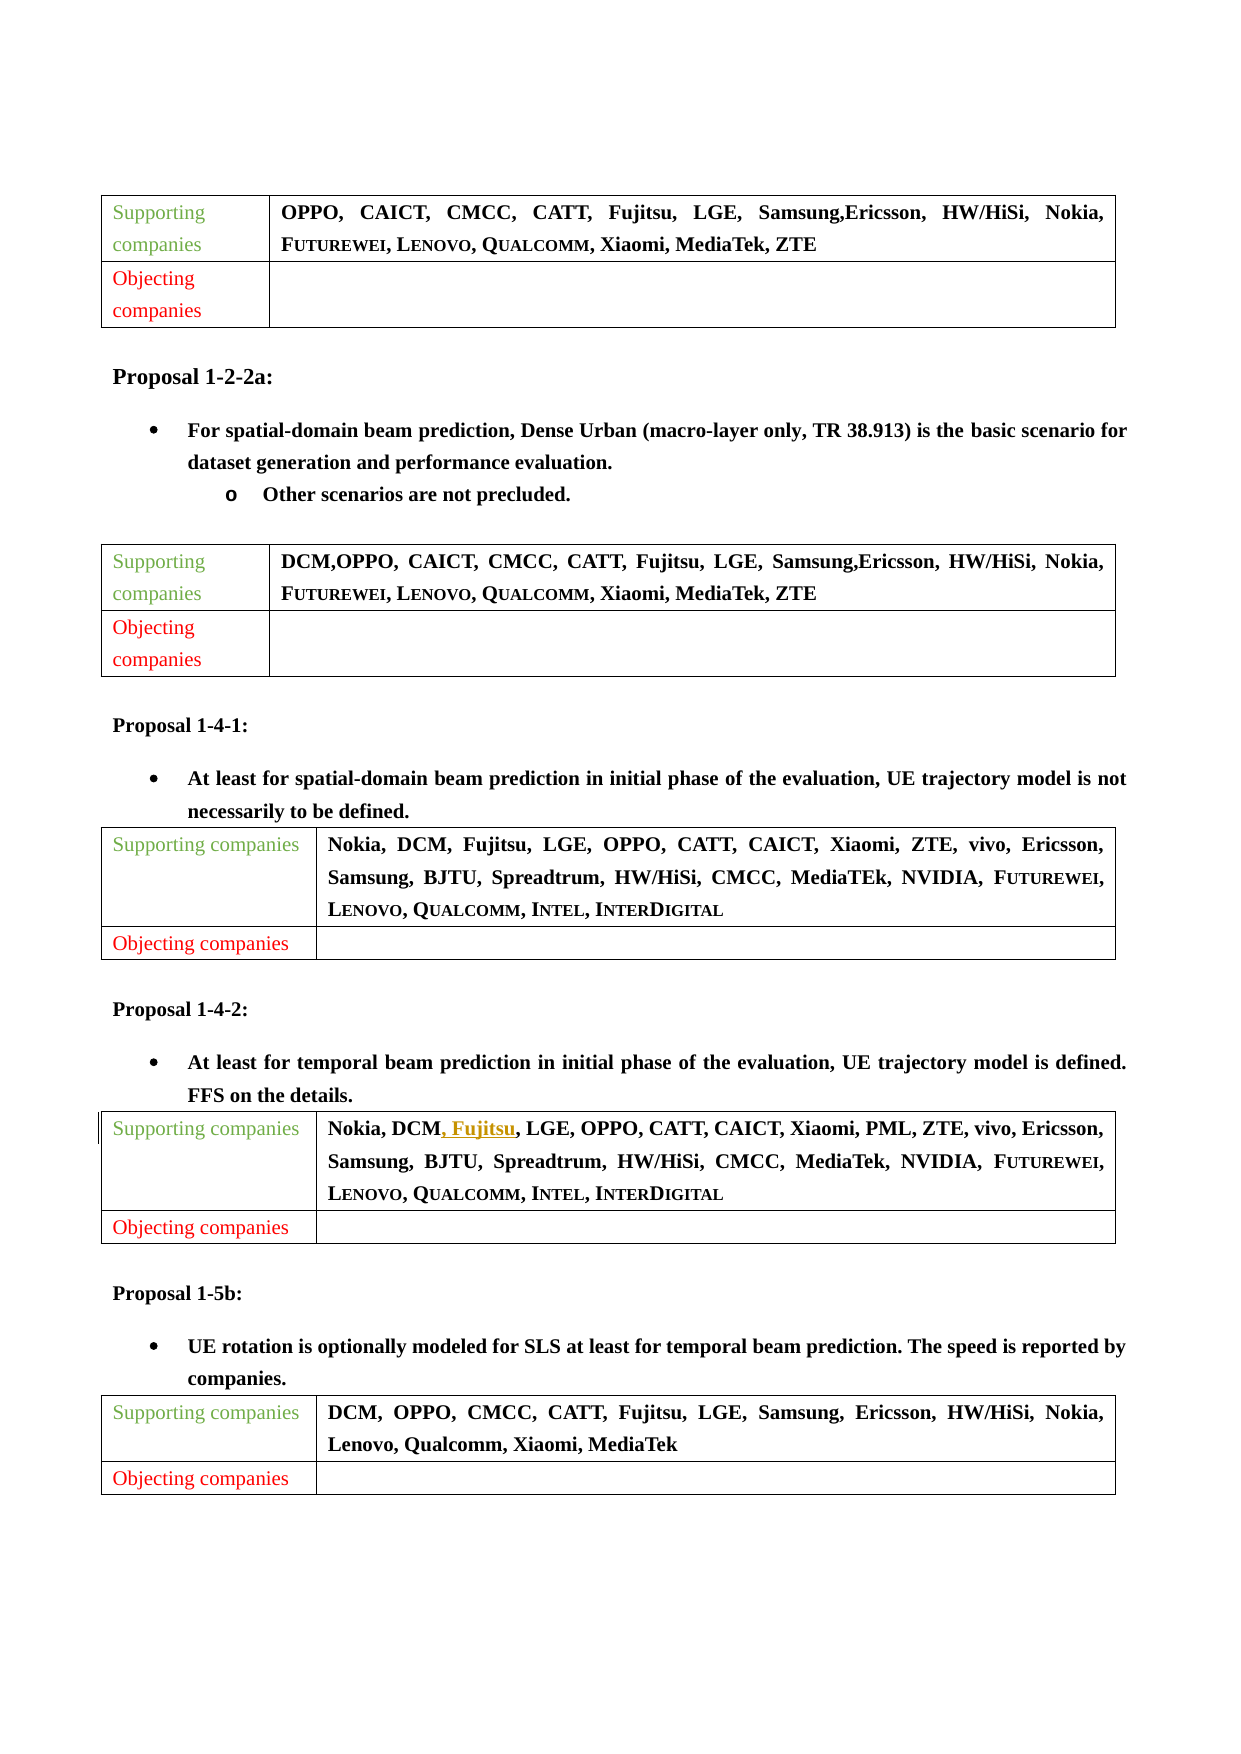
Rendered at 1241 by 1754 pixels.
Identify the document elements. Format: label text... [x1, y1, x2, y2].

list UE rotation is optionally modeled for SLS at least for temporal beam prediction. The speed is reported by companies. [150, 1330, 1128, 1395]
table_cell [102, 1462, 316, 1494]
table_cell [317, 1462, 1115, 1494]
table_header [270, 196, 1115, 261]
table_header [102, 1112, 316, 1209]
subtitle Proposal 1-4-2: [112, 993, 1128, 1025]
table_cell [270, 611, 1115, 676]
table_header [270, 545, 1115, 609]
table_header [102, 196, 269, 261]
subtitle Proposal 1-5b: [112, 1277, 1128, 1309]
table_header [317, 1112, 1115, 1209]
list Other scenarios are not precluded. [225, 478, 1128, 511]
list For spatial-domain beam prediction, Dense Urban (macro-layer only, TR 38.913) is the basic scenario for dataset generation and performance evaluation. [150, 413, 1128, 478]
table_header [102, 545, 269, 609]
subtitle Proposal 1-4-1: [112, 709, 1128, 742]
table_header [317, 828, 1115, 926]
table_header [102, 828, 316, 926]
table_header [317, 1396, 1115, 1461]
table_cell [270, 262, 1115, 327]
list At least for spatial-domain beam prediction in initial phase of the evaluation, UE trajectory model is not necessarily to be defined. [150, 762, 1128, 827]
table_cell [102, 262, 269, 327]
subtitle Proposal 1-2-2a: [112, 360, 1128, 393]
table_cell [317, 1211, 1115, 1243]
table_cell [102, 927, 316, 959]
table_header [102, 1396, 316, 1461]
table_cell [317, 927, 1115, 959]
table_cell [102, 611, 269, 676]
list At least for temporal beam prediction in initial phase of the evaluation, UE trajectory model is defined. FFS on the details. [150, 1046, 1128, 1111]
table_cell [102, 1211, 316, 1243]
